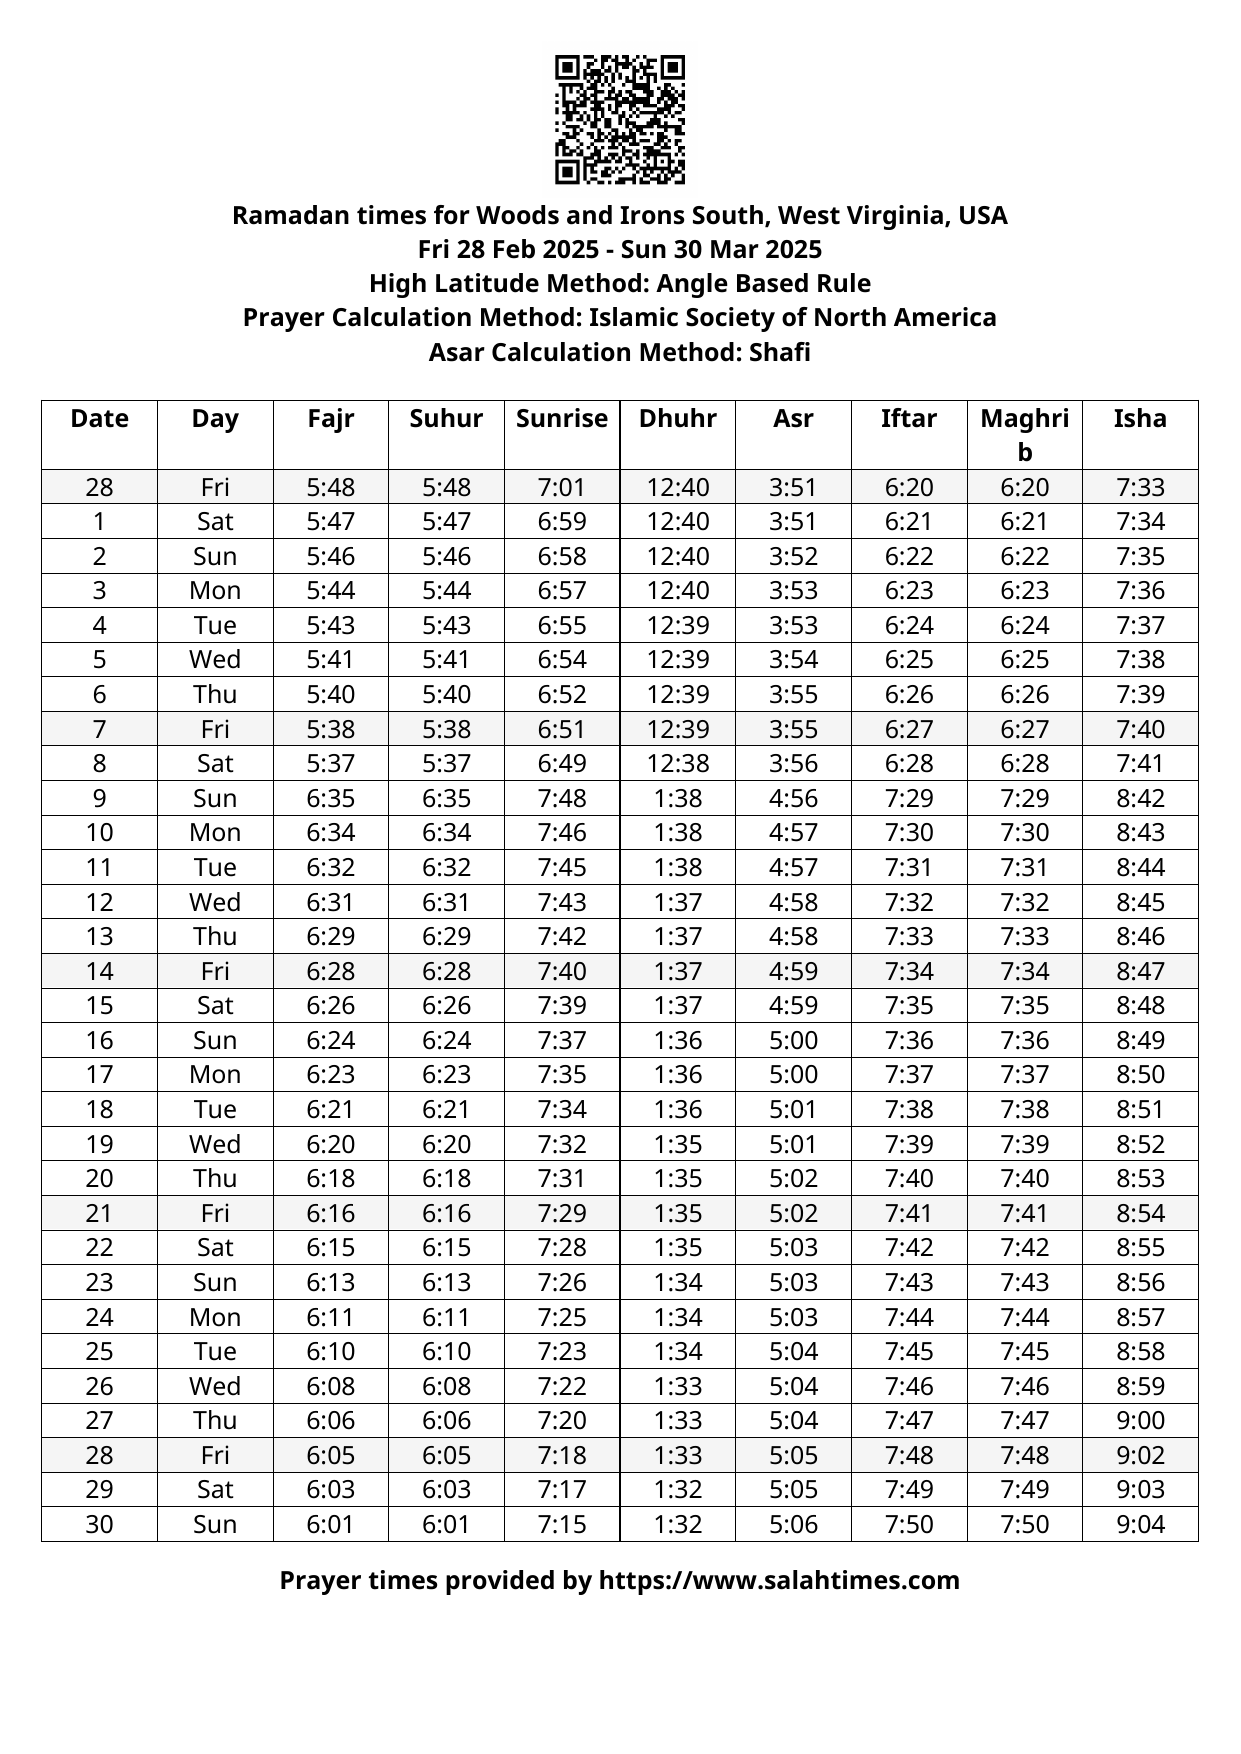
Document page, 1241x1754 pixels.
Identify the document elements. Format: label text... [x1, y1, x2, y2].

table_cell 5:38 [389, 712, 504, 745]
table_cell 9:03 [1083, 1473, 1198, 1506]
table_cell 1 [42, 504, 157, 538]
table_cell Fri [158, 954, 273, 987]
table_cell 6:24 [389, 1023, 504, 1057]
table_cell 5:43 [274, 608, 388, 642]
table_cell Mon [158, 1300, 273, 1333]
table_cell 8:52 [1083, 1127, 1198, 1160]
table_cell 7:45 [968, 1334, 1082, 1368]
table_cell 4:56 [736, 781, 851, 814]
table_cell 5:44 [274, 574, 388, 607]
table_cell 5:03 [736, 1231, 851, 1264]
table_cell 7:43 [852, 1265, 967, 1299]
table_cell 8:59 [1083, 1369, 1198, 1402]
table_cell 7:15 [505, 1507, 619, 1541]
table_cell 7:31 [505, 1161, 619, 1195]
table_cell 8:49 [1083, 1023, 1198, 1057]
table_cell 6:29 [389, 919, 504, 953]
table_cell Wed [158, 885, 273, 918]
table_cell 8:44 [1083, 850, 1198, 884]
table_cell 6:16 [274, 1196, 388, 1229]
table_cell 7:31 [852, 850, 967, 884]
table_cell 9:02 [1083, 1438, 1198, 1472]
table_cell 7:48 [505, 781, 619, 814]
table_header Asr [736, 401, 851, 469]
table_cell 7:47 [968, 1404, 1082, 1437]
table_cell 8 [42, 746, 157, 780]
table_cell Fri [158, 1196, 273, 1229]
table_cell 7:39 [1083, 677, 1198, 711]
table_cell 7:42 [505, 919, 619, 953]
table_cell 8:50 [1083, 1058, 1198, 1091]
table_cell 7:37 [505, 1023, 619, 1057]
table_cell 12:39 [621, 608, 735, 642]
table_cell 5:03 [736, 1300, 851, 1333]
table_cell Tue [158, 608, 273, 642]
table_cell 7:46 [852, 1369, 967, 1402]
table_cell 1:38 [621, 781, 735, 814]
table_cell 7:28 [505, 1231, 619, 1264]
table_cell 7:33 [1083, 470, 1198, 503]
table_cell 7:37 [968, 1058, 1082, 1091]
table_cell 5:06 [736, 1507, 851, 1541]
table_cell Fri [158, 470, 273, 503]
table_cell 5:48 [389, 470, 504, 503]
table_cell 1:37 [621, 954, 735, 987]
picture [542, 41, 699, 198]
table_cell 12:39 [621, 712, 735, 745]
table_cell 8:53 [1083, 1161, 1198, 1195]
table_cell 6:34 [389, 816, 504, 849]
table_header Day [158, 401, 273, 469]
table_cell 1:35 [621, 1231, 735, 1264]
table_cell 6:31 [274, 885, 388, 918]
table_cell 23 [42, 1265, 157, 1299]
table_cell 8:42 [1083, 781, 1198, 814]
table_cell 8:56 [1083, 1265, 1198, 1299]
table_cell Thu [158, 1404, 273, 1437]
table_cell 7:38 [1083, 643, 1198, 676]
table_cell 7 [42, 712, 157, 745]
table_cell 7:35 [505, 1058, 619, 1091]
table_cell 6 [42, 677, 157, 711]
table_cell 7:30 [968, 816, 1082, 849]
table_cell 6:35 [274, 781, 388, 814]
table_cell 7:49 [852, 1473, 967, 1506]
table_cell Sat [158, 504, 273, 538]
table_cell 8:45 [1083, 885, 1198, 918]
text Fri 28 Feb 2025 - Sun 30 Mar 2025 [42, 232, 1198, 266]
table_cell 3:51 [736, 470, 851, 503]
table_cell 6:55 [505, 608, 619, 642]
table_cell 5 [42, 643, 157, 676]
table_cell 6:25 [852, 643, 967, 676]
table_cell 7:40 [852, 1161, 967, 1195]
table_cell 3:52 [736, 539, 851, 572]
table_cell 8:55 [1083, 1231, 1198, 1264]
table_cell 6:28 [852, 746, 967, 780]
table_cell 6:21 [274, 1092, 388, 1126]
table_cell 6:58 [505, 539, 619, 572]
table_cell 7:20 [505, 1404, 619, 1437]
table_cell 5:43 [389, 608, 504, 642]
table_cell 6:13 [274, 1265, 388, 1299]
table_cell 5:46 [274, 539, 388, 572]
table_cell 17 [42, 1058, 157, 1091]
table_cell 5:01 [736, 1092, 851, 1126]
table_cell 7:43 [968, 1265, 1082, 1299]
table_cell 5:04 [736, 1404, 851, 1437]
table_cell 22 [42, 1231, 157, 1264]
table_cell Wed [158, 1127, 273, 1160]
table_cell 7:33 [852, 919, 967, 953]
table_cell 12:40 [621, 470, 735, 503]
table_cell 12:39 [621, 643, 735, 676]
table_cell 7:17 [505, 1473, 619, 1506]
table_cell 7:35 [968, 989, 1082, 1022]
table_cell 10 [42, 816, 157, 849]
table_cell 5:02 [736, 1196, 851, 1229]
table_cell 6:18 [389, 1161, 504, 1195]
table_cell 6:16 [389, 1196, 504, 1229]
table_cell Mon [158, 1058, 273, 1091]
table_cell 1:33 [621, 1438, 735, 1472]
table_cell 6:32 [274, 850, 388, 884]
table_cell 7:22 [505, 1369, 619, 1402]
table_cell 28 [42, 1438, 157, 1472]
table_cell 1:33 [621, 1404, 735, 1437]
table_cell Fri [158, 1438, 273, 1472]
table_cell 6:31 [389, 885, 504, 918]
table_cell 12:40 [621, 504, 735, 538]
table_cell 6:32 [389, 850, 504, 884]
table_cell 7:36 [1083, 574, 1198, 607]
table_cell 6:27 [968, 712, 1082, 745]
text Ramadan times for Woods and Irons South, West Virginia, USA [42, 198, 1198, 232]
table_cell 3:54 [736, 643, 851, 676]
table_cell 6:24 [274, 1023, 388, 1057]
table_cell 7:42 [968, 1231, 1082, 1264]
table_cell Thu [158, 919, 273, 953]
table_cell 6:08 [274, 1369, 388, 1402]
table_cell 6:03 [274, 1473, 388, 1506]
table_cell 7:32 [505, 1127, 619, 1160]
table_cell 4:57 [736, 850, 851, 884]
table_cell 7:34 [1083, 504, 1198, 538]
table_cell 6:11 [389, 1300, 504, 1333]
table_cell Sun [158, 781, 273, 814]
table_cell 1:36 [621, 1092, 735, 1126]
table_cell 6:23 [274, 1058, 388, 1091]
table_cell 8:43 [1083, 816, 1198, 849]
table_cell 7:35 [852, 989, 967, 1022]
table_cell 7:40 [968, 1161, 1082, 1195]
table_cell 7:23 [505, 1334, 619, 1368]
table_cell 12:40 [621, 574, 735, 607]
table_cell 1:32 [621, 1507, 735, 1541]
table_cell 8:48 [1083, 989, 1198, 1022]
table_cell 6:22 [852, 539, 967, 572]
table_cell 6:18 [274, 1161, 388, 1195]
table_cell 12:39 [621, 677, 735, 711]
table_cell 5:01 [736, 1127, 851, 1160]
table_cell 6:28 [274, 954, 388, 987]
table_cell 6:54 [505, 643, 619, 676]
table_cell 5:00 [736, 1058, 851, 1091]
table_cell 7:45 [852, 1334, 967, 1368]
table_cell 5:00 [736, 1023, 851, 1057]
table_cell Sat [158, 1231, 273, 1264]
table_cell 26 [42, 1369, 157, 1402]
table_cell 8:57 [1083, 1300, 1198, 1333]
table_cell 7:32 [852, 885, 967, 918]
table_cell 7:34 [505, 1092, 619, 1126]
table_cell 7:39 [505, 989, 619, 1022]
table_cell 7:47 [852, 1404, 967, 1437]
table_cell Thu [158, 677, 273, 711]
table_cell 7:49 [968, 1473, 1082, 1506]
table_cell 7:33 [968, 919, 1082, 953]
table_cell 6:23 [852, 574, 967, 607]
table_cell 7:29 [852, 781, 967, 814]
table_cell 7:44 [968, 1300, 1082, 1333]
table_cell 7:37 [852, 1058, 967, 1091]
table_cell 14 [42, 954, 157, 987]
table_cell Tue [158, 1334, 273, 1368]
table_cell Sun [158, 539, 273, 572]
table_cell 4 [42, 608, 157, 642]
table_cell 9 [42, 781, 157, 814]
table_cell 6:26 [389, 989, 504, 1022]
table_header Sunrise [505, 401, 619, 469]
table_cell 8:46 [1083, 919, 1198, 953]
text Asar Calculation Method: Shafi [42, 334, 1198, 368]
text Prayer Calculation Method: Islamic Society of North America [42, 300, 1198, 334]
table_cell 6:24 [852, 608, 967, 642]
table_cell 1:34 [621, 1334, 735, 1368]
table_cell 1:37 [621, 989, 735, 1022]
table_cell 7:44 [852, 1300, 967, 1333]
table_cell 5:41 [389, 643, 504, 676]
table_cell 3:53 [736, 608, 851, 642]
table_cell 7:31 [968, 850, 1082, 884]
table_cell 8:47 [1083, 954, 1198, 987]
table_cell 5:37 [274, 746, 388, 780]
table_cell 7:25 [505, 1300, 619, 1333]
table_cell 5:03 [736, 1265, 851, 1299]
table_cell 6:25 [968, 643, 1082, 676]
table_cell 6:05 [274, 1438, 388, 1472]
table_cell 7:35 [1083, 539, 1198, 572]
table_cell 7:40 [1083, 712, 1198, 745]
table_cell 1:35 [621, 1161, 735, 1195]
table_cell 6:21 [852, 504, 967, 538]
table_cell 3:56 [736, 746, 851, 780]
table_cell 6:26 [852, 677, 967, 711]
table_cell 7:41 [852, 1196, 967, 1229]
table_cell 7:29 [505, 1196, 619, 1229]
table_cell 5:04 [736, 1369, 851, 1402]
table_cell 27 [42, 1404, 157, 1437]
table_header Maghrib [968, 401, 1082, 469]
table_cell Sat [158, 1473, 273, 1506]
table_cell Sun [158, 1265, 273, 1299]
table_cell 5:47 [274, 504, 388, 538]
table_cell 7:34 [968, 954, 1082, 987]
table_cell 6:01 [274, 1507, 388, 1541]
table_cell 24 [42, 1300, 157, 1333]
table_cell Fri [158, 712, 273, 745]
table_cell 11 [42, 850, 157, 884]
table_cell 7:48 [852, 1438, 967, 1472]
table_cell 6:05 [389, 1438, 504, 1472]
table_cell 18 [42, 1092, 157, 1126]
table_cell 7:01 [505, 470, 619, 503]
table_header Suhur [389, 401, 504, 469]
table_cell 5:05 [736, 1473, 851, 1506]
text Prayer times provided by https://www.salahtimes.com [42, 1563, 1198, 1597]
table_cell Mon [158, 574, 273, 607]
table_cell 6:52 [505, 677, 619, 711]
table_cell 12 [42, 885, 157, 918]
table_cell 1:36 [621, 1058, 735, 1091]
table_cell Tue [158, 1092, 273, 1126]
table_cell 7:29 [968, 781, 1082, 814]
table_cell Mon [158, 816, 273, 849]
table_cell 1:34 [621, 1300, 735, 1333]
table_cell 1:36 [621, 1023, 735, 1057]
table_cell 6:03 [389, 1473, 504, 1506]
table_cell 12:40 [621, 539, 735, 572]
table_header Date [42, 401, 157, 469]
table_cell 6:28 [968, 746, 1082, 780]
table_cell 5:41 [274, 643, 388, 676]
table_cell 6:21 [968, 504, 1082, 538]
table_cell 6:20 [389, 1127, 504, 1160]
table_cell 4:57 [736, 816, 851, 849]
table_cell 6:20 [968, 470, 1082, 503]
table_cell 5:38 [274, 712, 388, 745]
table_cell 6:26 [968, 677, 1082, 711]
table_cell 7:46 [505, 816, 619, 849]
table_cell Wed [158, 643, 273, 676]
table_cell Sun [158, 1023, 273, 1057]
table_cell 5:37 [389, 746, 504, 780]
table_cell 2 [42, 539, 157, 572]
table_cell 7:41 [968, 1196, 1082, 1229]
table_cell Sun [158, 1507, 273, 1541]
table_cell 6:13 [389, 1265, 504, 1299]
table_cell 1:37 [621, 885, 735, 918]
table_cell 6:29 [274, 919, 388, 953]
table_cell 5:44 [389, 574, 504, 607]
table_cell 15 [42, 989, 157, 1022]
table_cell 1:34 [621, 1265, 735, 1299]
table_cell 8:54 [1083, 1196, 1198, 1229]
table_cell 6:51 [505, 712, 619, 745]
table_cell 5:04 [736, 1334, 851, 1368]
table_cell 3:55 [736, 677, 851, 711]
table_cell 30 [42, 1507, 157, 1541]
table_cell 7:40 [505, 954, 619, 987]
table_cell 1:38 [621, 816, 735, 849]
table_cell 6:23 [389, 1058, 504, 1091]
table_cell 6:22 [968, 539, 1082, 572]
table_cell 7:36 [852, 1023, 967, 1057]
table_cell 6:06 [274, 1404, 388, 1437]
table_cell 1:35 [621, 1127, 735, 1160]
table_cell 6:15 [274, 1231, 388, 1264]
table_cell 5:47 [389, 504, 504, 538]
table_cell 1:35 [621, 1196, 735, 1229]
table_cell 5:05 [736, 1438, 851, 1472]
table_cell 1:33 [621, 1369, 735, 1402]
table_cell 21 [42, 1196, 157, 1229]
table_cell 20 [42, 1161, 157, 1195]
table_cell 6:49 [505, 746, 619, 780]
text High Latitude Method: Angle Based Rule [42, 266, 1198, 300]
table_cell Tue [158, 850, 273, 884]
table_cell 6:10 [389, 1334, 504, 1368]
table_cell 6:10 [274, 1334, 388, 1368]
table_cell 7:42 [852, 1231, 967, 1264]
table_cell 13 [42, 919, 157, 953]
table_cell 7:18 [505, 1438, 619, 1472]
table_cell 7:46 [968, 1369, 1082, 1402]
table_cell 7:38 [852, 1092, 967, 1126]
table_cell 6:27 [852, 712, 967, 745]
table_cell 3:51 [736, 504, 851, 538]
table_cell 7:38 [968, 1092, 1082, 1126]
table_cell 25 [42, 1334, 157, 1368]
table_cell 6:20 [852, 470, 967, 503]
table_cell 3:55 [736, 712, 851, 745]
table_cell Wed [158, 1369, 273, 1402]
table_cell 7:32 [968, 885, 1082, 918]
table_cell Sat [158, 746, 273, 780]
table_header Isha [1083, 401, 1198, 469]
table_cell 6:28 [389, 954, 504, 987]
table_cell 7:43 [505, 885, 619, 918]
table_header Fajr [274, 401, 388, 469]
table_cell Sat [158, 989, 273, 1022]
table_cell 7:36 [968, 1023, 1082, 1057]
table_cell 7:37 [1083, 608, 1198, 642]
table_header Iftar [852, 401, 967, 469]
table_cell 7:48 [968, 1438, 1082, 1472]
table_cell 6:24 [968, 608, 1082, 642]
table_cell 7:26 [505, 1265, 619, 1299]
table_cell 6:23 [968, 574, 1082, 607]
table_cell 3 [42, 574, 157, 607]
table_cell 7:41 [1083, 746, 1198, 780]
table_cell 6:26 [274, 989, 388, 1022]
table_cell 6:01 [389, 1507, 504, 1541]
table_cell 9:04 [1083, 1507, 1198, 1541]
table_cell 1:37 [621, 919, 735, 953]
table_cell 1:32 [621, 1473, 735, 1506]
table_cell 7:34 [852, 954, 967, 987]
table_cell 5:40 [389, 677, 504, 711]
table_cell 6:57 [505, 574, 619, 607]
table_cell 7:30 [852, 816, 967, 849]
table_cell 7:39 [968, 1127, 1082, 1160]
table_cell 4:59 [736, 989, 851, 1022]
table_cell 6:34 [274, 816, 388, 849]
table_cell 7:50 [852, 1507, 967, 1541]
table_cell 6:08 [389, 1369, 504, 1402]
table_cell 5:02 [736, 1161, 851, 1195]
table_header Dhuhr [621, 401, 735, 469]
table_cell 5:46 [389, 539, 504, 572]
table_cell Thu [158, 1161, 273, 1195]
table_cell 4:58 [736, 919, 851, 953]
table_cell 3:53 [736, 574, 851, 607]
table_cell 6:11 [274, 1300, 388, 1333]
table_cell 16 [42, 1023, 157, 1057]
table_cell 4:59 [736, 954, 851, 987]
table_cell 28 [42, 470, 157, 503]
table_cell 6:35 [389, 781, 504, 814]
table_cell 7:45 [505, 850, 619, 884]
table_cell 19 [42, 1127, 157, 1160]
table_cell 7:39 [852, 1127, 967, 1160]
table_cell 6:15 [389, 1231, 504, 1264]
table_cell 6:06 [389, 1404, 504, 1437]
table_cell 4:58 [736, 885, 851, 918]
table_cell 6:20 [274, 1127, 388, 1160]
table_cell 6:21 [389, 1092, 504, 1126]
table_cell 12:38 [621, 746, 735, 780]
table_cell 5:48 [274, 470, 388, 503]
table_cell 6:59 [505, 504, 619, 538]
table_cell 7:50 [968, 1507, 1082, 1541]
table_cell 29 [42, 1473, 157, 1506]
table_cell 9:00 [1083, 1404, 1198, 1437]
table_cell 5:40 [274, 677, 388, 711]
table_cell 8:51 [1083, 1092, 1198, 1126]
table_cell 1:38 [621, 850, 735, 884]
table_cell 8:58 [1083, 1334, 1198, 1368]
